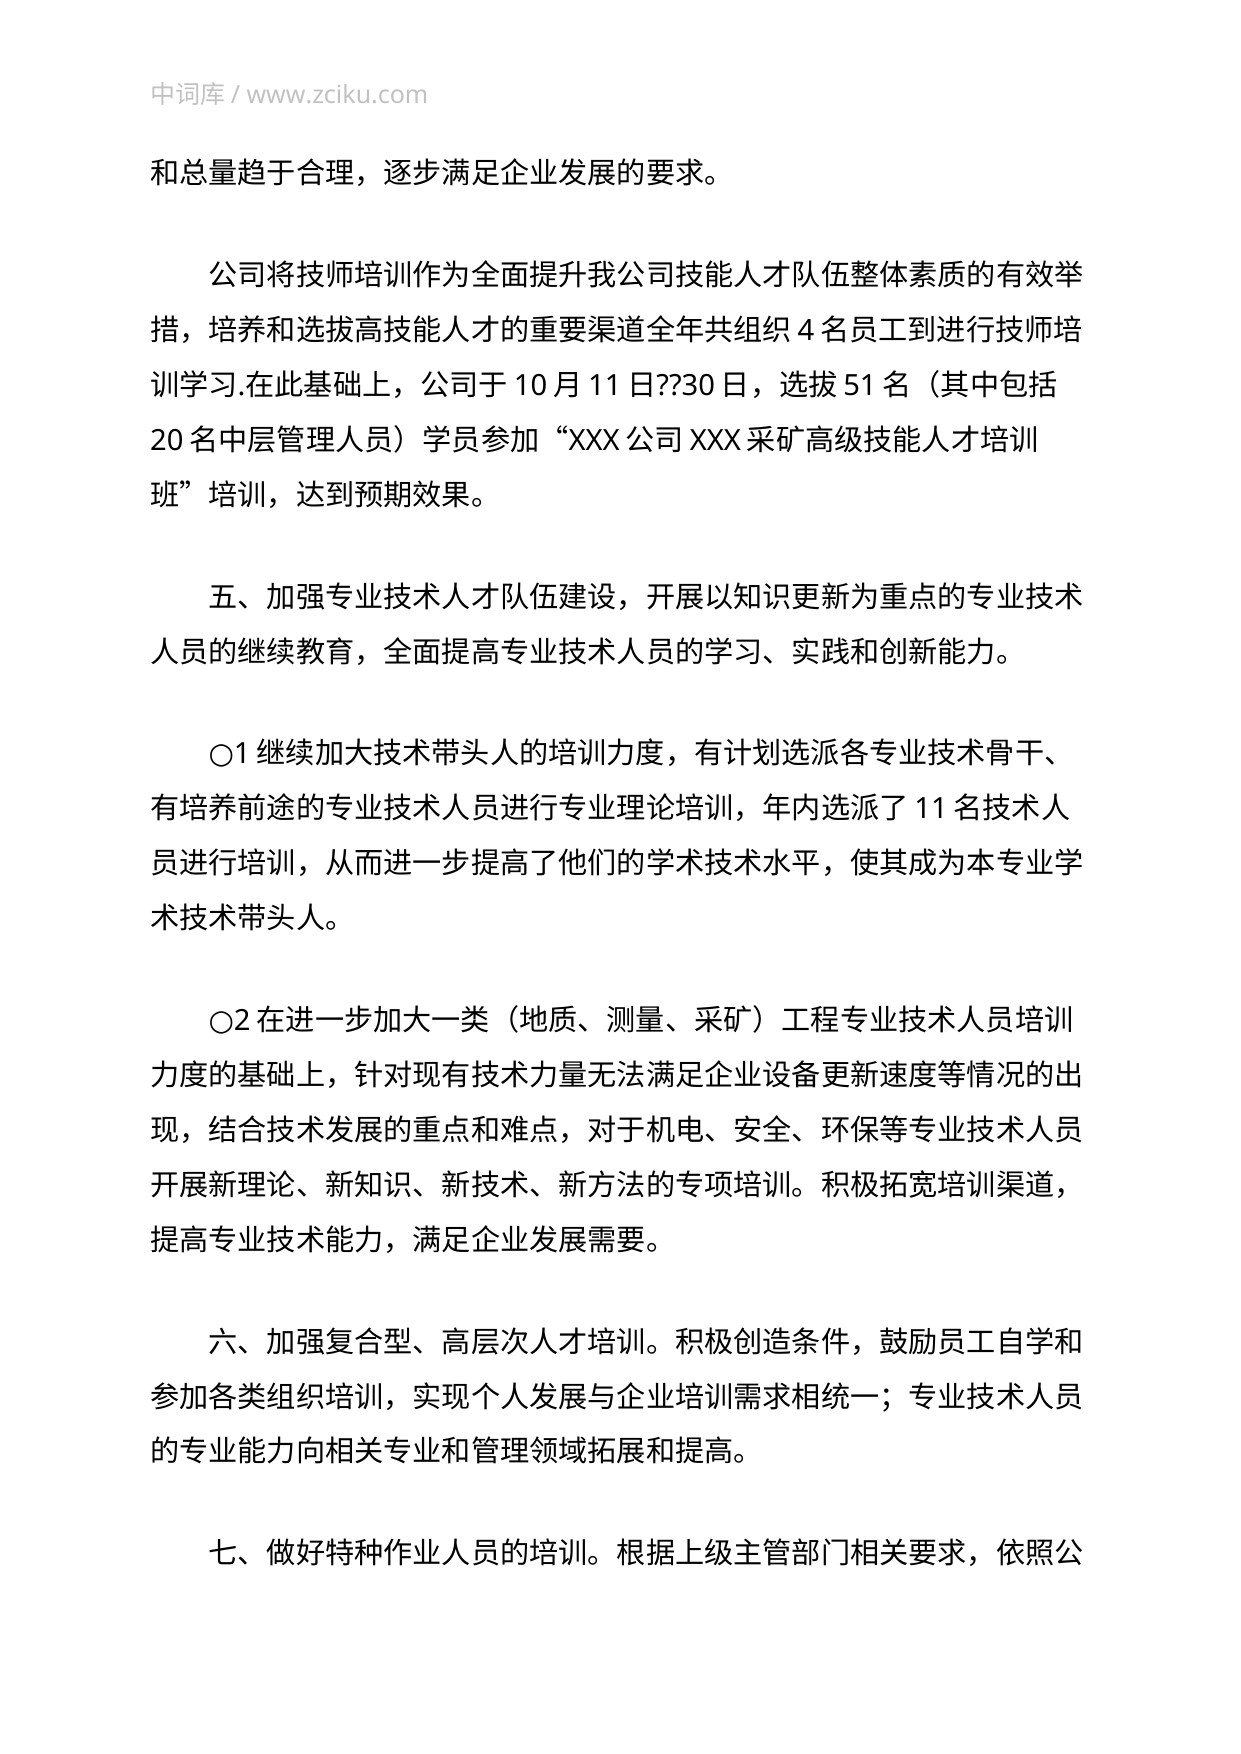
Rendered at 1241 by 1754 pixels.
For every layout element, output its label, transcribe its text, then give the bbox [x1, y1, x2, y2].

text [150, 150, 1090, 192]
text 五、加强专业技术人才队伍建设，开展以知识更新为重点的专业技术人员的继续教育，全面提高专业技术人员的学习、实践和创新能力。 [150, 573, 1090, 671]
text ○1继续加大技术带头人的培训力度，有计划选派各专业技术骨干、有培养前途的专业技术人员进行专业理论培训，年内选派了11名技术人员进行培训，从而进一步提高了他们的学术技术水平，使其成为本专业学术技术带头人。 [150, 730, 1090, 937]
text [150, 1530, 1090, 1572]
text ○2在进一步加大一类（地质、测量、采矿）工程专业技术人员培训力度的基础上，针对现有技术力量无法满足企业设备更新速度等情况的出现，结合技术发展的重点和难点，对于机电、安全、环保等专业技术人员开展新理论、新知识、新技术、新方法的专项培训。积极拓宽培训渠道，提高专业技术能力，满足企业发展需要。 [150, 997, 1090, 1259]
text 六、加强复合型、高层次人才培训。积极创造条件，鼓励员工自学和参加各类组织培训，实现个人发展与企业培训需求相统一；专业技术人员的专业能力向相关专业和管理领域拓展和提高。 [150, 1318, 1090, 1470]
text 公司将技师培训作为全面提升我公司技能人才队伍整体素质的有效举措，培养和选拔高技能人才的重要渠道全年共组织4名员工到进行技师培训学习.在此基础上，公司于10月11日??30日，选拔51名（其中包括20名中层管理人员）学员参加“XXX公司XXX采矿高级技能人才培训班”培训，达到预期效果。 [150, 252, 1090, 514]
